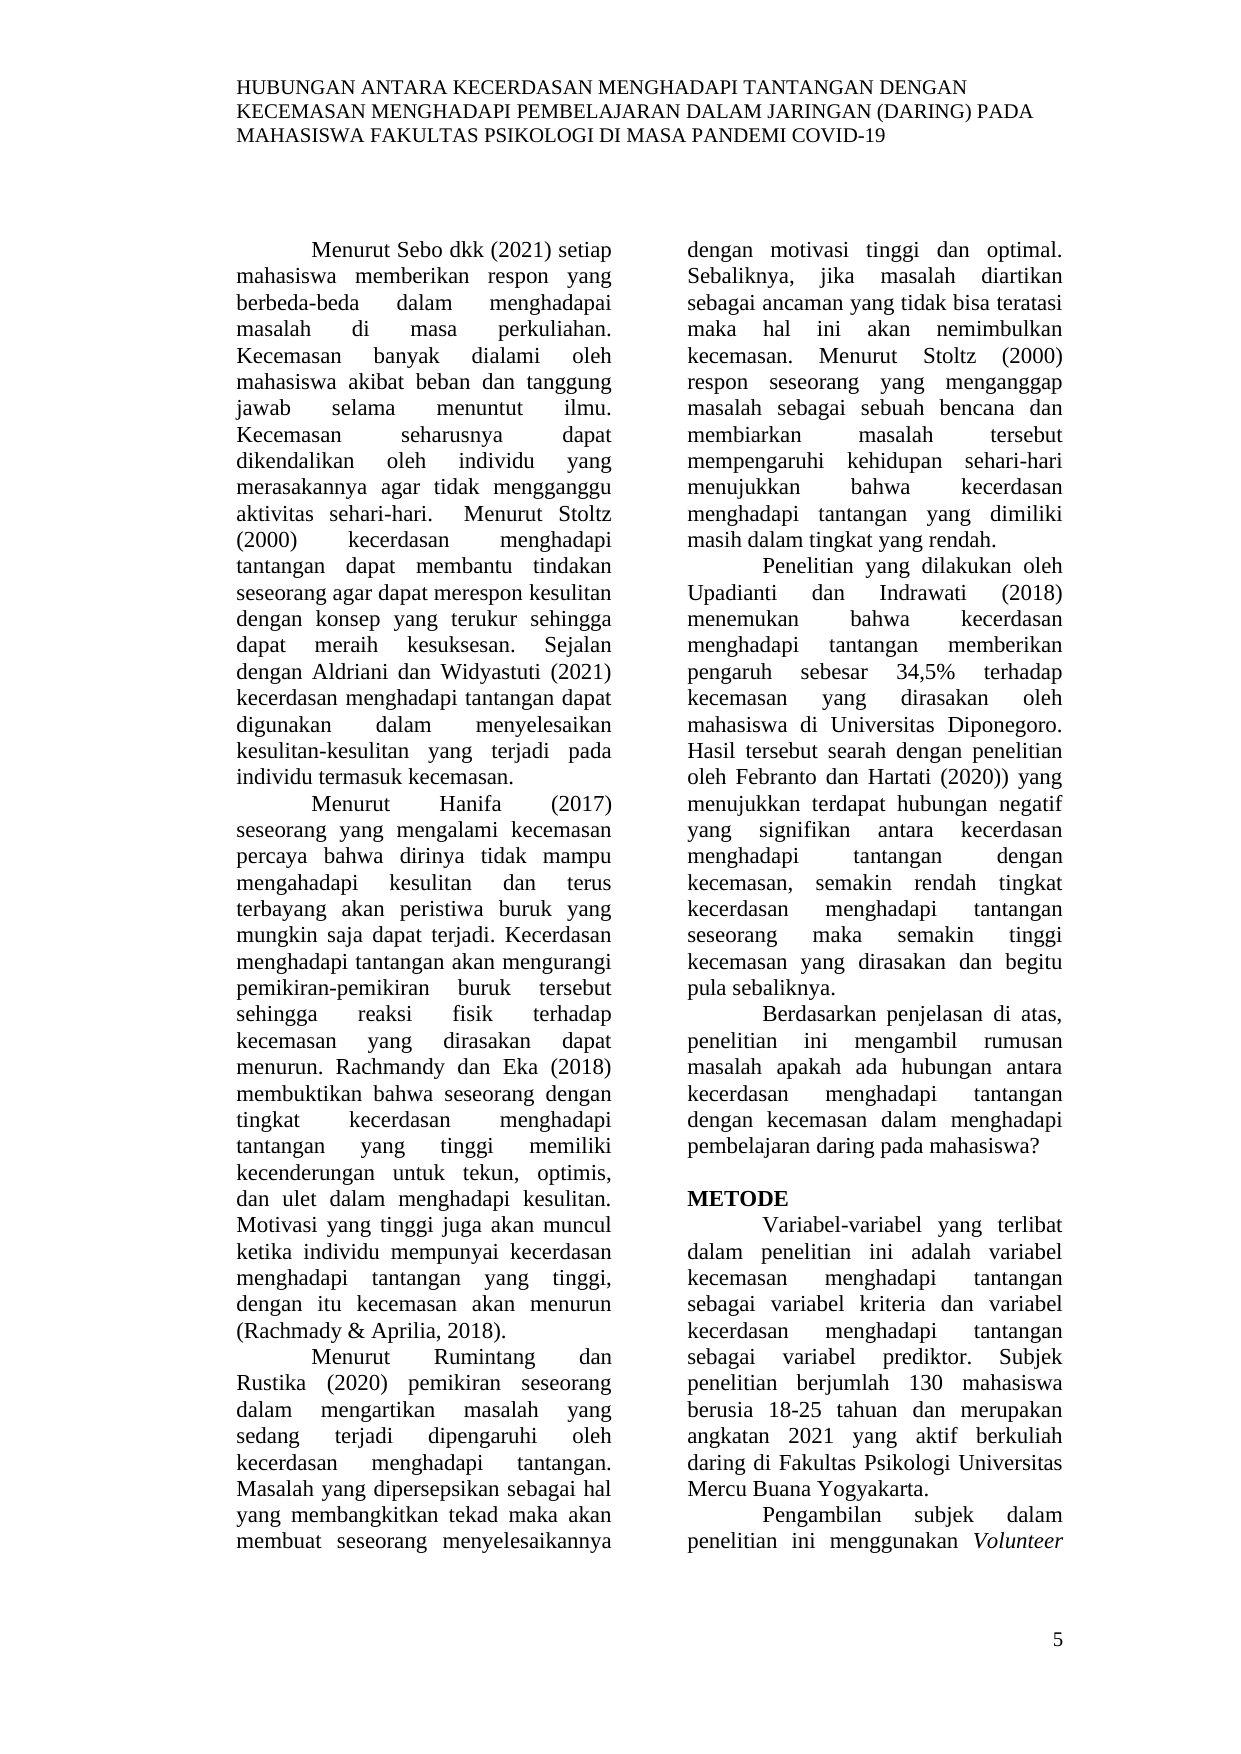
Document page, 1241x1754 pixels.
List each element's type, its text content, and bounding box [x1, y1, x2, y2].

text Menurut Rumintang dan Rustika (2020) pemikiran seseorang dalam mengartikan masalah yang sedang terjadi dipengaruhi oleh kecerdasan menghadapi tantangan. Masalah yang dipersepsikan sebagai hal yang membangkitkan tekad maka akan membuat seseorang menyelesaikannya dengan motivasi tinggi dan optimal. Sebaliknya, jika masalah diartikan sebagai ancaman yang tidak bisa teratasi maka hal ini akan nemimbulkan kecemasan. Menurut Stoltz (2000) respon seseorang yang menganggap masalah sebagai sebuah bencana dan membiarkan masalah tersebut mempengaruhi kehidupan sehari-hari menujukkan bahwa kecerdasan menghadapi tantangan yang dimiliki masih dalam tingkat yang rendah. [236, 1343, 612, 1554]
text Penelitian yang dilakukan oleh Upadianti dan Indrawati (2018) menemukan bahwa kecerdasan menghadapi tantangan memberikan pengaruh sebesar 34,5% terhadap kecemasan yang dirasakan oleh mahasiswa di Universitas Diponegoro. Hasil tersebut searah dengan penelitian oleh Febranto dan Hartati (2020)) yang menujukkan terdapat hubungan negatif yang signifikan antara kecerdasan menghadapi tantangan dengan kecemasan, semakin rendah tingkat kecerdasan menghadapi tantangan seseorang maka semakin tinggi kecemasan yang dirasakan dan begitu pula sebaliknya. [687, 552, 1063, 1001]
text Variabel-variabel yang terlibat dalam penelitian ini adalah variabel kecemasan menghadapi tantangan sebagai variabel kriteria dan variabel kecerdasan menghadapi tantangan sebagai variabel prediktor. Subjek penelitian berjumlah 130 mahasiswa berusia 18-25 tahuan dan merupakan angkatan 2021 yang aktif berkuliah daring di Fakultas Psikologi Universitas Mercu Buana Yogyakarta. [687, 1211, 1063, 1501]
text Menurut Hanifa (2017) seseorang yang mengalami kecemasan percaya bahwa dirinya tidak mampu mengahadapi kesulitan dan terus terbayang akan peristiwa buruk yang mungkin saja dapat terjadi. Kecerdasan menghadapi tantangan akan mengurangi pemikiran-pemikiran buruk tersebut sehingga reaksi fisik terhadap kecemasan yang dirasakan dapat menurun. Rachmandy dan Eka (2018) membuktikan bahwa seseorang dengan tingkat kecerdasan menghadapi tantangan yang tinggi memiliki kecenderungan untuk tekun, optimis, dan ulet dalam menghadapi kesulitan. Motivasi yang tinggi juga akan muncul ketika individu mempunyai kecerdasan menghadapi tantangan yang tinggi, dengan itu kecemasan akan menurun (Rachmady & Aprilia, 2018). [236, 790, 612, 1343]
text Berdasarkan penjelasan di atas, penelitian ini mengambil rumusan masalah apakah ada hubungan antara kecerdasan menghadapi tantangan dengan kecemasan dalam menghadapi pembelajaran daring pada mahasiswa? [687, 1001, 1063, 1159]
text Menurut Rumintang dan Rustika (2020) pemikiran seseorang dalam mengartikan masalah yang sedang terjadi dipengaruhi oleh kecerdasan menghadapi tantangan. Masalah yang dipersepsikan sebagai hal yang membangkitkan tekad maka akan membuat seseorang menyelesaikannya dengan motivasi tinggi dan optimal. Sebaliknya, jika masalah diartikan sebagai ancaman yang tidak bisa teratasi maka hal ini akan nemimbulkan kecemasan. Menurut Stoltz (2000) respon seseorang yang menganggap masalah sebagai sebuah bencana dan membiarkan masalah tersebut mempengaruhi kehidupan sehari-hari menujukkan bahwa kecerdasan menghadapi tantangan yang dimiliki masih dalam tingkat yang rendah. [687, 236, 1063, 552]
text Menurut Sebo dkk (2021) setiap mahasiswa memberikan respon yang berbeda-beda dalam menghadapai masalah di masa perkuliahan. Kecemasan banyak dialami oleh mahasiswa akibat beban dan tanggung jawab selama menuntut ilmu. Kecemasan seharusnya dapat dikendalikan oleh individu yang merasakannya agar tidak mengganggu aktivitas sehari-hari. Menurut Stoltz (2000) kecerdasan menghadapi tantangan dapat membantu tindakan seseorang agar dapat merespon kesulitan dengan konsep yang terukur sehingga dapat meraih kesuksesan. Sejalan dengan Aldriani dan Widyastuti (2021) kecerdasan menghadapi tantangan dapat digunakan dalam menyelesaikan kesulitan-kesulitan yang terjadi pada individu termasuk kecemasan. [236, 236, 612, 790]
text METODE [687, 1185, 1063, 1211]
